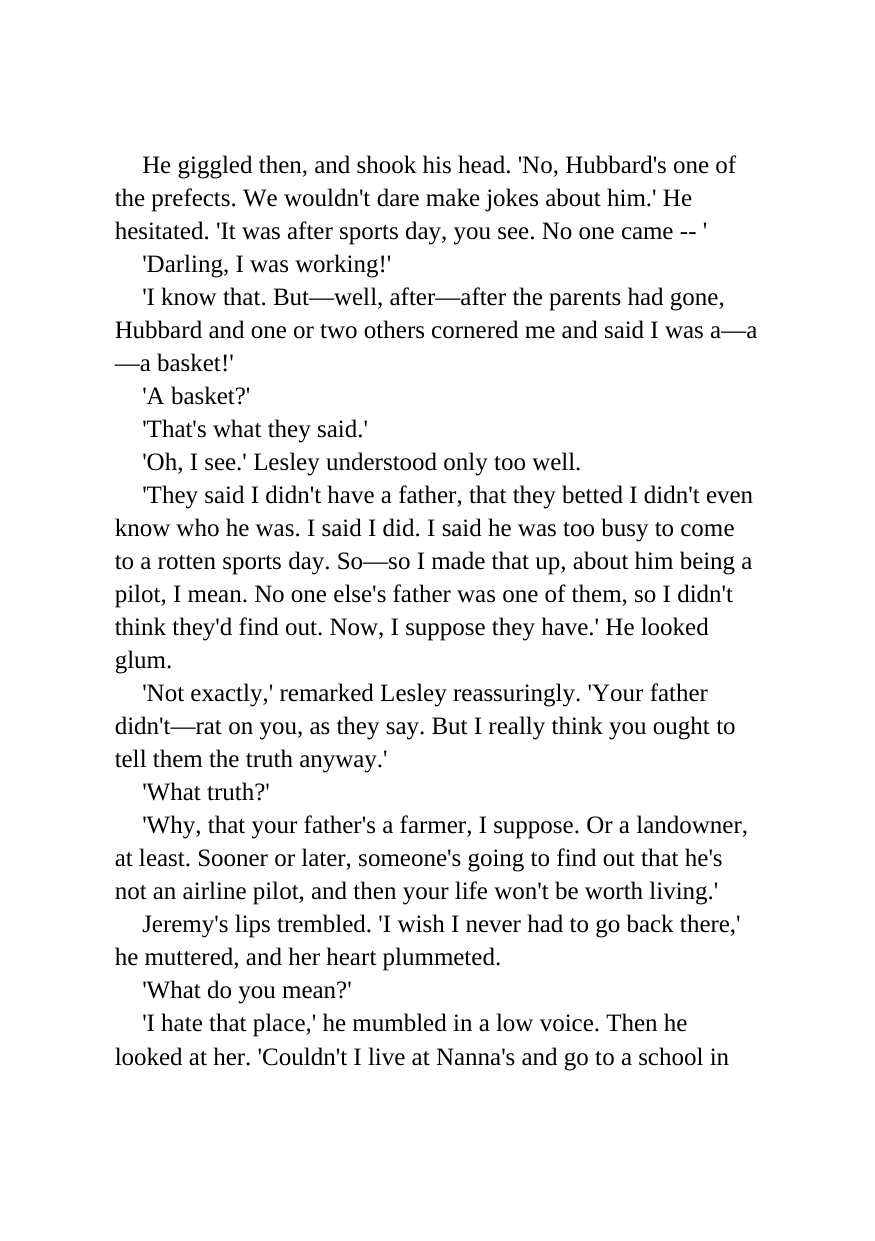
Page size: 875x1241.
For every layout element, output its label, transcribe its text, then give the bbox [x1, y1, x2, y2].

text He giggled then, and shook his head. 'No, Hubbard's one of the prefects. We wouldn't dare make jokes about him.' He hesitated. 'It was after sports day, you see. No one came -- ' [114, 150, 759, 245]
text 'Oh, I see.' Lesley understood only too well. [114, 447, 762, 476]
text 'A basket?' [114, 381, 762, 410]
text 'Darling, I was working!' [114, 249, 762, 278]
text 'That's what they said.' [114, 414, 762, 443]
text 'I know that. But—well, after—after the parents had gone, Hubbard and one or two others cornered me and said I was a—a—a basket!' [114, 282, 759, 377]
text 'Why, that your father's a farmer, I suppose. Or a landowner, at least. Sooner or later, someone's going to find out that he's not an airline pilot, and then your life won't be worth living.' [114, 810, 759, 905]
text 'Not exactly,' remarked Lesley reassuringly. 'Your father didn't—rat on you, as they say. But I really think you ought to tell them the truth anyway.' [114, 678, 759, 773]
text 'They said I didn't have a father, that they betted I didn't even know who he was. I said I did. I said he was too busy to come to a rotten sports day. So—so I made that up, about him being a pilot, I mean. No one else's father was one of them, so I didn't think they'd find out. Now, I suppose they have.' He looked glum. [114, 480, 759, 674]
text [114, 1008, 759, 1070]
text 'What do you mean?' [114, 976, 762, 1004]
text Jeremy's lips trembled. 'I wish I never had to go back there,' he muttered, and her heart plummeted. [114, 909, 759, 971]
text 'What truth?' [114, 777, 762, 806]
